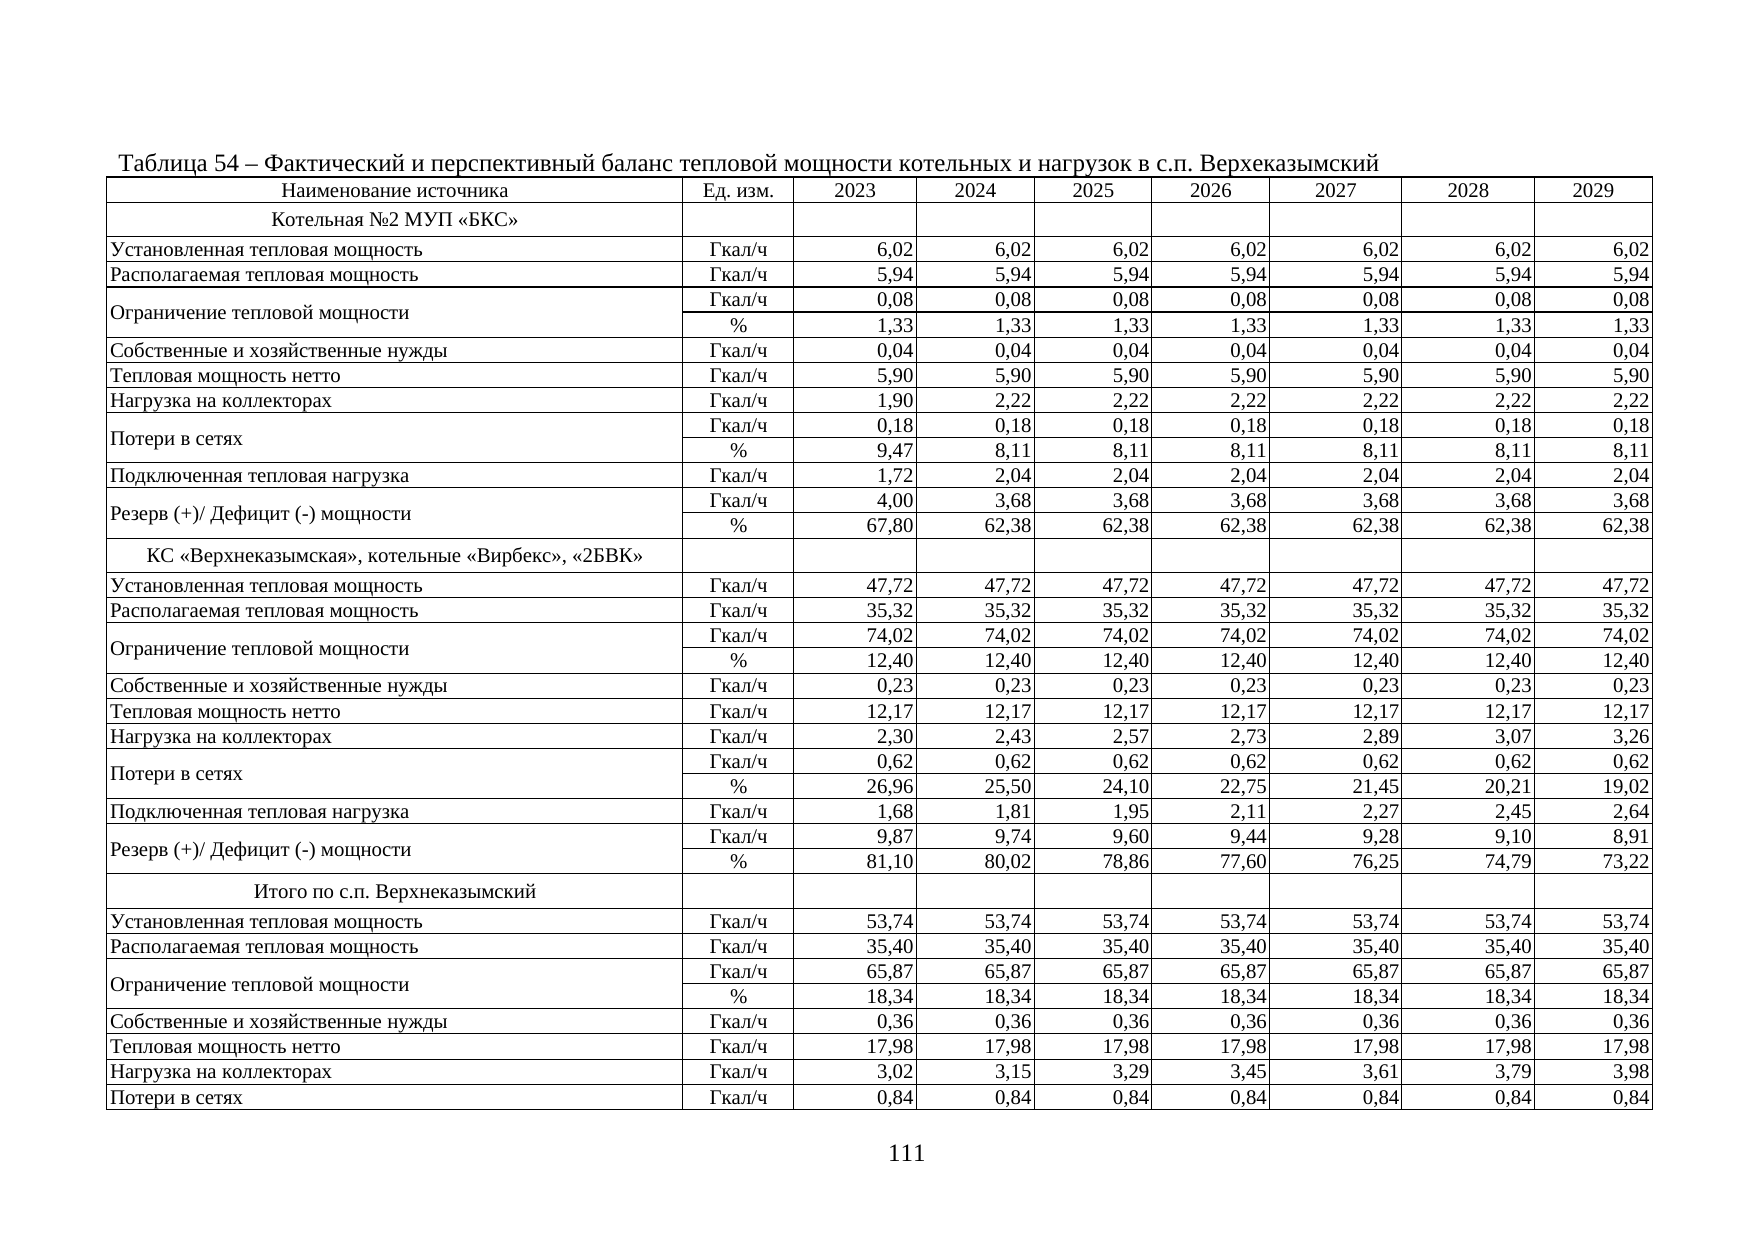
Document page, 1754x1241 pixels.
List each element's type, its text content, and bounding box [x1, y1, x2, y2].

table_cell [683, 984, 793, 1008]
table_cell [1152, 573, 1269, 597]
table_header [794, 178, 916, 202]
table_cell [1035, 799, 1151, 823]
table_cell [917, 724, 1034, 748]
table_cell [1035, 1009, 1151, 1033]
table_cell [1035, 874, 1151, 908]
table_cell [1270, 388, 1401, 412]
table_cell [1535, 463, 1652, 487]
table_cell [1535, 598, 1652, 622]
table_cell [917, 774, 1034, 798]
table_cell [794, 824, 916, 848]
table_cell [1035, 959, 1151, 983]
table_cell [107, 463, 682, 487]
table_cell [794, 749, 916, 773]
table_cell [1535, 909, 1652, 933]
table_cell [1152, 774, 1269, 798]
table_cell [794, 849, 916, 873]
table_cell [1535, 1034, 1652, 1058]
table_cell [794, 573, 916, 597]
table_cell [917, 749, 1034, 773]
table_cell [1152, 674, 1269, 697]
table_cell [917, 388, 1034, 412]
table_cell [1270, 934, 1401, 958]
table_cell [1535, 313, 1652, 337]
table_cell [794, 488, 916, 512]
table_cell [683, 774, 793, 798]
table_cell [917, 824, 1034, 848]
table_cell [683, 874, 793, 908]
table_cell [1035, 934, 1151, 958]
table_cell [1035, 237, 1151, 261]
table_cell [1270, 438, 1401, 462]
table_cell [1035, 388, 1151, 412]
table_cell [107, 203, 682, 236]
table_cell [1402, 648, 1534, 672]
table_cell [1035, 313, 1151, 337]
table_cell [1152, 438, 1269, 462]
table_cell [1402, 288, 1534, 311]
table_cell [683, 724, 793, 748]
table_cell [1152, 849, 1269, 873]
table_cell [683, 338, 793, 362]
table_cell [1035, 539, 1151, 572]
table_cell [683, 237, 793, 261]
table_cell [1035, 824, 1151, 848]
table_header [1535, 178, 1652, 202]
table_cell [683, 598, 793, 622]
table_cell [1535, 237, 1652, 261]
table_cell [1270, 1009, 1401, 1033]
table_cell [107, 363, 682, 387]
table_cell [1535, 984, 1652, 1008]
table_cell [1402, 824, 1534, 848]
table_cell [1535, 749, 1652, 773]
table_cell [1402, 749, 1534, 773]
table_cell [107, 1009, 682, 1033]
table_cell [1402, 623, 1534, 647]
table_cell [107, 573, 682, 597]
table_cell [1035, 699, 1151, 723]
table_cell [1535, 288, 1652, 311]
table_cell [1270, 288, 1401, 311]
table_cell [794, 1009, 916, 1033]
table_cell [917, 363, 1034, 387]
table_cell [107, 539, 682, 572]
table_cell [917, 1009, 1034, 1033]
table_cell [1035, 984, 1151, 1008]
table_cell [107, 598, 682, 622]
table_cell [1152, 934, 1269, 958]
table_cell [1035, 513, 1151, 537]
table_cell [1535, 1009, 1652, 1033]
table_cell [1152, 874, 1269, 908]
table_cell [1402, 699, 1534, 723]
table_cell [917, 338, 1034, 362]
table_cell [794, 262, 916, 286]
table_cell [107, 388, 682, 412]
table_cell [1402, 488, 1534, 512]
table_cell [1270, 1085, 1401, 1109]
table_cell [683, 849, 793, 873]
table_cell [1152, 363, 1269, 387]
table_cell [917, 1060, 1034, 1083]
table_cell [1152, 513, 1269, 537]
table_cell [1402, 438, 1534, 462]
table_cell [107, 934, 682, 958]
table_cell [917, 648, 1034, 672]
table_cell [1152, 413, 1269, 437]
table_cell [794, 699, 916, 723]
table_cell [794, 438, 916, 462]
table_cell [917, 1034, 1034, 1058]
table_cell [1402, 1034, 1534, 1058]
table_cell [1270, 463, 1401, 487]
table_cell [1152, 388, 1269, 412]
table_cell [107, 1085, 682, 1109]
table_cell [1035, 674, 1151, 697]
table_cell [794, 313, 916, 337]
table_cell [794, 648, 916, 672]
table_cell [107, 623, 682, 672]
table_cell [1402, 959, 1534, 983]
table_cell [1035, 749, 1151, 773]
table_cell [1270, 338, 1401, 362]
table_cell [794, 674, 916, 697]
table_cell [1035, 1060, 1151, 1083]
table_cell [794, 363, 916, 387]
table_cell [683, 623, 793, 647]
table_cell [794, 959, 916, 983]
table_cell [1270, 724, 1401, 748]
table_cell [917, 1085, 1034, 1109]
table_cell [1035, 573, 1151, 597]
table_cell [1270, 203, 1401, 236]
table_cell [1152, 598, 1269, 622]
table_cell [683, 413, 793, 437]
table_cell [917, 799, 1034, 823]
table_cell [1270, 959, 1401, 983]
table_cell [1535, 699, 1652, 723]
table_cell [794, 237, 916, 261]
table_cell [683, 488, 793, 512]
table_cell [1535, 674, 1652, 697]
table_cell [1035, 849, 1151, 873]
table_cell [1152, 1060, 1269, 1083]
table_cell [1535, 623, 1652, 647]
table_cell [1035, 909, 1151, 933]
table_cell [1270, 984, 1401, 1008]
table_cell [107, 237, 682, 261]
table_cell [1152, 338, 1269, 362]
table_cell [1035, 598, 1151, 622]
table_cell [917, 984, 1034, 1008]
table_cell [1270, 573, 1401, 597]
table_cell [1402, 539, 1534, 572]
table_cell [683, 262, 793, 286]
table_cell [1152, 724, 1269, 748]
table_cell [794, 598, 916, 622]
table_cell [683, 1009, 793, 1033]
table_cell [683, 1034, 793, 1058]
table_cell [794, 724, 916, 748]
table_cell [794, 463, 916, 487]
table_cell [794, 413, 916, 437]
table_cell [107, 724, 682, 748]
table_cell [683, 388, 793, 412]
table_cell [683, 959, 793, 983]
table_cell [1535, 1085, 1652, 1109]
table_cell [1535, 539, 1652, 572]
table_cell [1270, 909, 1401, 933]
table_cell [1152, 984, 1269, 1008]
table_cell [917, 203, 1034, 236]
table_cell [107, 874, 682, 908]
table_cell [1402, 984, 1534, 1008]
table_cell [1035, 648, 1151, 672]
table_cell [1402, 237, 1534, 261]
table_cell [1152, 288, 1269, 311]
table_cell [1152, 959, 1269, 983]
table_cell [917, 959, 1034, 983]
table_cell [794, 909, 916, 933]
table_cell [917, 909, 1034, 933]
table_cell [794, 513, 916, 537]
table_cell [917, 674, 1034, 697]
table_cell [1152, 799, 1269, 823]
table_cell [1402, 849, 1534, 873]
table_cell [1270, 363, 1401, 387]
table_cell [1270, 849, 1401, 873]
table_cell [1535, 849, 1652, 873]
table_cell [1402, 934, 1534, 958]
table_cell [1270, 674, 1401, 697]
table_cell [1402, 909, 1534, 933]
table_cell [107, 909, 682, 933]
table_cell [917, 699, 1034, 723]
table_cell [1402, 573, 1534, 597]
text Таблица 54 – Фактический и перспективный баланс тепловой мощности котельных и нагрузок в с.п. Верхеказымский [118, 148, 1695, 176]
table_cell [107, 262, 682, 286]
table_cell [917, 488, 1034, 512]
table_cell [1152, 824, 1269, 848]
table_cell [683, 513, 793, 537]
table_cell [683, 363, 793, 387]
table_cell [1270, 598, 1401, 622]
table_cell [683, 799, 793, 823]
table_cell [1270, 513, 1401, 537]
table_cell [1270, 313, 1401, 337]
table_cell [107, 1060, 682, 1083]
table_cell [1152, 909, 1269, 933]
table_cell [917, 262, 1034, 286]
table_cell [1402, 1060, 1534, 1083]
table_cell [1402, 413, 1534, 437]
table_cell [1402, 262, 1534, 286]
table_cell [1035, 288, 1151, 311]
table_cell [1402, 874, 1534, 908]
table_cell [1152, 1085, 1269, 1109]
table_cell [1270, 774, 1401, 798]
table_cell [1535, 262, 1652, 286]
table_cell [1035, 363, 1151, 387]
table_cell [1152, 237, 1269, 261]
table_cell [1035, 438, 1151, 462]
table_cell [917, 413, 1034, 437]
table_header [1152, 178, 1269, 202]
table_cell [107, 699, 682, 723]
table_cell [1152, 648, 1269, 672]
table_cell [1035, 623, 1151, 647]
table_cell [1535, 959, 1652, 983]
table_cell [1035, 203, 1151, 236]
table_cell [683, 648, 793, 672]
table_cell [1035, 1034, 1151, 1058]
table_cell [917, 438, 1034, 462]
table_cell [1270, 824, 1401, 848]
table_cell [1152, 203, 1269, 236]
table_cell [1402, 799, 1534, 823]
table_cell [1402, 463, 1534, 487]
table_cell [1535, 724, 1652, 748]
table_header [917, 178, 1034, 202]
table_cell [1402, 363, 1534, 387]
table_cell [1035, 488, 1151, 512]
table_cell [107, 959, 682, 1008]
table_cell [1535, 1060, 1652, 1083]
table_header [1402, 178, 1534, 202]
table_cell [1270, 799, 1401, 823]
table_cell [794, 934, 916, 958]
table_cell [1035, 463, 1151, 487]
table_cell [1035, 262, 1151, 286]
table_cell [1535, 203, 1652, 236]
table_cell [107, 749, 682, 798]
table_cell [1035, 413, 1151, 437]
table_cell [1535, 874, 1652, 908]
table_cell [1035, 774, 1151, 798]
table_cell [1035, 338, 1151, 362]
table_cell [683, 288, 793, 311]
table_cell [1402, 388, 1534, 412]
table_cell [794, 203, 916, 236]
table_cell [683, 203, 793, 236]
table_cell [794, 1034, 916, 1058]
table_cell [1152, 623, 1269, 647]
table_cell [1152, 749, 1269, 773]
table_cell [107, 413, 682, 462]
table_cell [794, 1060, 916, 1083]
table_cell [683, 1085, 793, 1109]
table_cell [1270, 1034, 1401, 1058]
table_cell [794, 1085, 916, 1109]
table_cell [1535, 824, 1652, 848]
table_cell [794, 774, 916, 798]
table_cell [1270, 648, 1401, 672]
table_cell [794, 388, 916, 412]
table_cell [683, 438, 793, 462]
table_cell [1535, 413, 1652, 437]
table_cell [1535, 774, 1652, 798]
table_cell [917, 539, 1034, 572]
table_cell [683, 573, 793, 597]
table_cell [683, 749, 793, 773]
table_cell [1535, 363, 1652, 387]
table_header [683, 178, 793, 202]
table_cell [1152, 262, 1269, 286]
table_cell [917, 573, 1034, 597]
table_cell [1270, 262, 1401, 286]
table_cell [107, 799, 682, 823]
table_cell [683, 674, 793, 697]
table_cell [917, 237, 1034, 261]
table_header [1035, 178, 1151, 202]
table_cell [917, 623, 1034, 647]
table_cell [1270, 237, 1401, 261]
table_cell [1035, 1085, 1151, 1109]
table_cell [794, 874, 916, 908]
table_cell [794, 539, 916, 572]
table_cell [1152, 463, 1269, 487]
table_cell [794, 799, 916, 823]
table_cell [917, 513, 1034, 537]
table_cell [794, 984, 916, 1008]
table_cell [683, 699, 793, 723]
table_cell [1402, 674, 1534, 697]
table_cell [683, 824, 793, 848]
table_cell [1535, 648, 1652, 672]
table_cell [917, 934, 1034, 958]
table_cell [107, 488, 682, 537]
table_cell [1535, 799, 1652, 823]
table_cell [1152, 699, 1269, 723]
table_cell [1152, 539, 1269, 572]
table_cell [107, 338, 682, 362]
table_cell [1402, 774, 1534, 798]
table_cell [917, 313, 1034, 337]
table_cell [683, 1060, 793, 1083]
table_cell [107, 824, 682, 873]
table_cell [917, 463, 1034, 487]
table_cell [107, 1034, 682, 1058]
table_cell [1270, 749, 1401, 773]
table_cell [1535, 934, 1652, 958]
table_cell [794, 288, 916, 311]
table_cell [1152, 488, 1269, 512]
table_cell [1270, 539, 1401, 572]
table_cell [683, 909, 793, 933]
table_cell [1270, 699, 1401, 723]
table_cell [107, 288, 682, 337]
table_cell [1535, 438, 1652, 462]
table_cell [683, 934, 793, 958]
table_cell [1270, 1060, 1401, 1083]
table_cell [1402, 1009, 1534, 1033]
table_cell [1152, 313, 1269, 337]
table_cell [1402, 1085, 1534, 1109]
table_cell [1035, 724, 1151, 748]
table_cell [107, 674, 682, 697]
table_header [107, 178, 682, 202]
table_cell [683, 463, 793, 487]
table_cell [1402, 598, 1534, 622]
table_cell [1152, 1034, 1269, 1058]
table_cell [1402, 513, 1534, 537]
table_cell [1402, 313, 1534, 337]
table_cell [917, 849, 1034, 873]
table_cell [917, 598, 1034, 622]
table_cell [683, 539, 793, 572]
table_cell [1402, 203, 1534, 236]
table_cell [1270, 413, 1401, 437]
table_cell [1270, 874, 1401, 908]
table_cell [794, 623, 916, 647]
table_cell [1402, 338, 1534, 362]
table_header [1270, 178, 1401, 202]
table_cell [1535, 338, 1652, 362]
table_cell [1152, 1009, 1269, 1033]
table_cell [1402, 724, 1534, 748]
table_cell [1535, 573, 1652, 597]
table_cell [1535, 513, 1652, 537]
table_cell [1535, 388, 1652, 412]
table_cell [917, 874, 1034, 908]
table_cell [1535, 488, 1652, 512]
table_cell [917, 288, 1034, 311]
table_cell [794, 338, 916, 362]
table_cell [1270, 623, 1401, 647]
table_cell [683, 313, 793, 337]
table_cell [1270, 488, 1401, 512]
